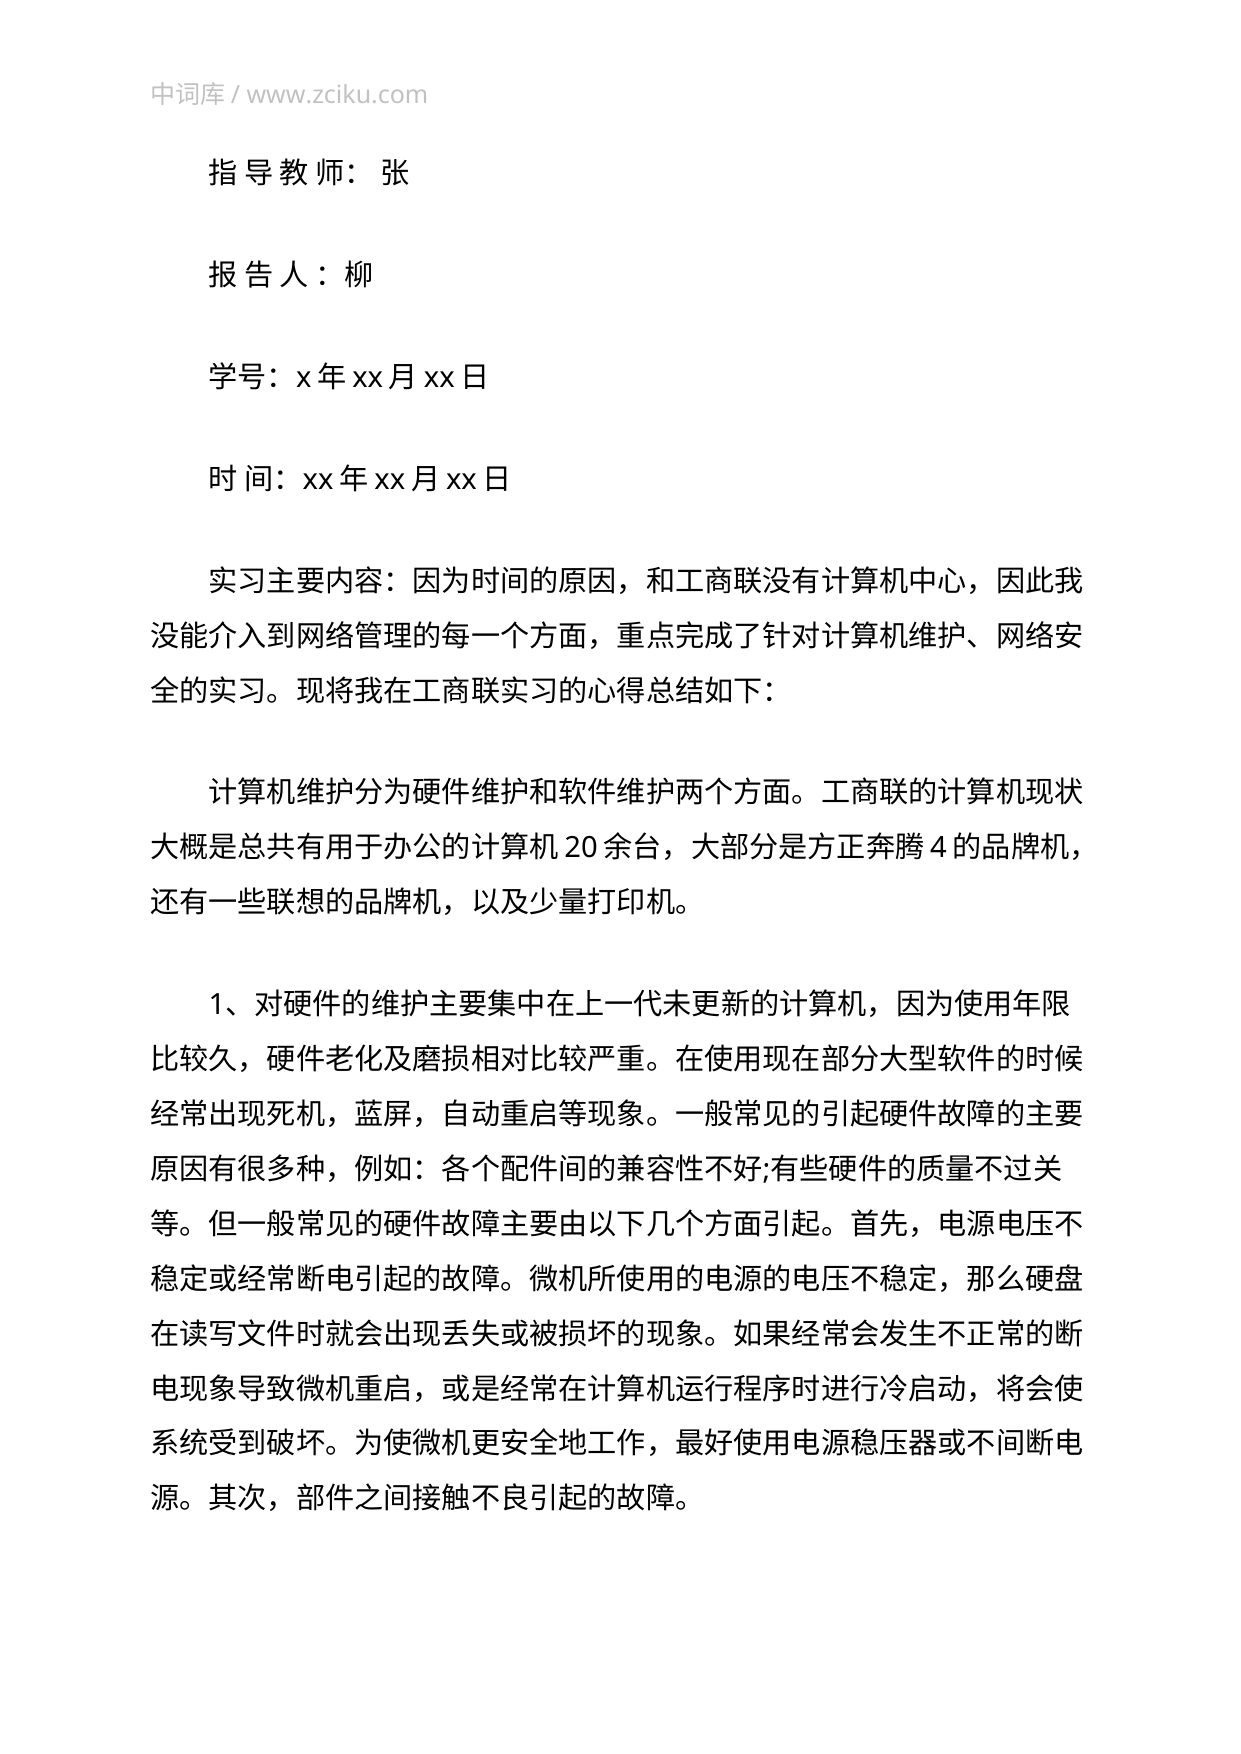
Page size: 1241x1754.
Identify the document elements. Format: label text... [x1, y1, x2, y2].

text 学号：x年xx月xx日 [150, 353, 1090, 396]
text 实习主要内容：因为时间的原因，和工商联没有计算机中心，因此我没能介入到网络管理的每一个方面，重点完成了针对计算机维护、网络安全的实习。现将我在工商联实习的心得总结如下： [150, 557, 1090, 709]
text 报 告 人 ：柳 [150, 252, 1090, 294]
text 1、对硬件的维护主要集中在上一代未更新的计算机，因为使用年限比较久，硬件老化及磨损相对比较严重。在使用现在部分大型软件的时候经常出现死机，蓝屏，自动重启等现象。一般常见的引起硬件故障的主要原因有很多种，例如：各个配件间的兼容性不好;有些硬件的质量不过关等。但一般常见的硬件故障主要由以下几个方面引起。首先，电源电压不稳定或经常断电引起的故障。微机所使用的电源的电压不稳定，那么硬盘在读写文件时就会出现丢失或被损坏的现象。如果经常会发生不正常的断电现象导致微机重启，或是经常在计算机运行程序时进行冷启动，将会使系统受到破坏。为使微机更安全地工作，最好使用电源稳压器或不间断电源。其次，部件之间接触不良引起的故障。 [150, 981, 1090, 1517]
text 指 导 教 师： 张 [150, 150, 1090, 192]
text 时 间：xx年xx月xx日 [150, 456, 1090, 498]
text 计算机维护分为硬件维护和软件维护两个方面。工商联的计算机现状大概是总共有用于办公的计算机20余台，大部分是方正奔腾4的品牌机，还有一些联想的品牌机，以及少量打印机。 [150, 769, 1090, 921]
